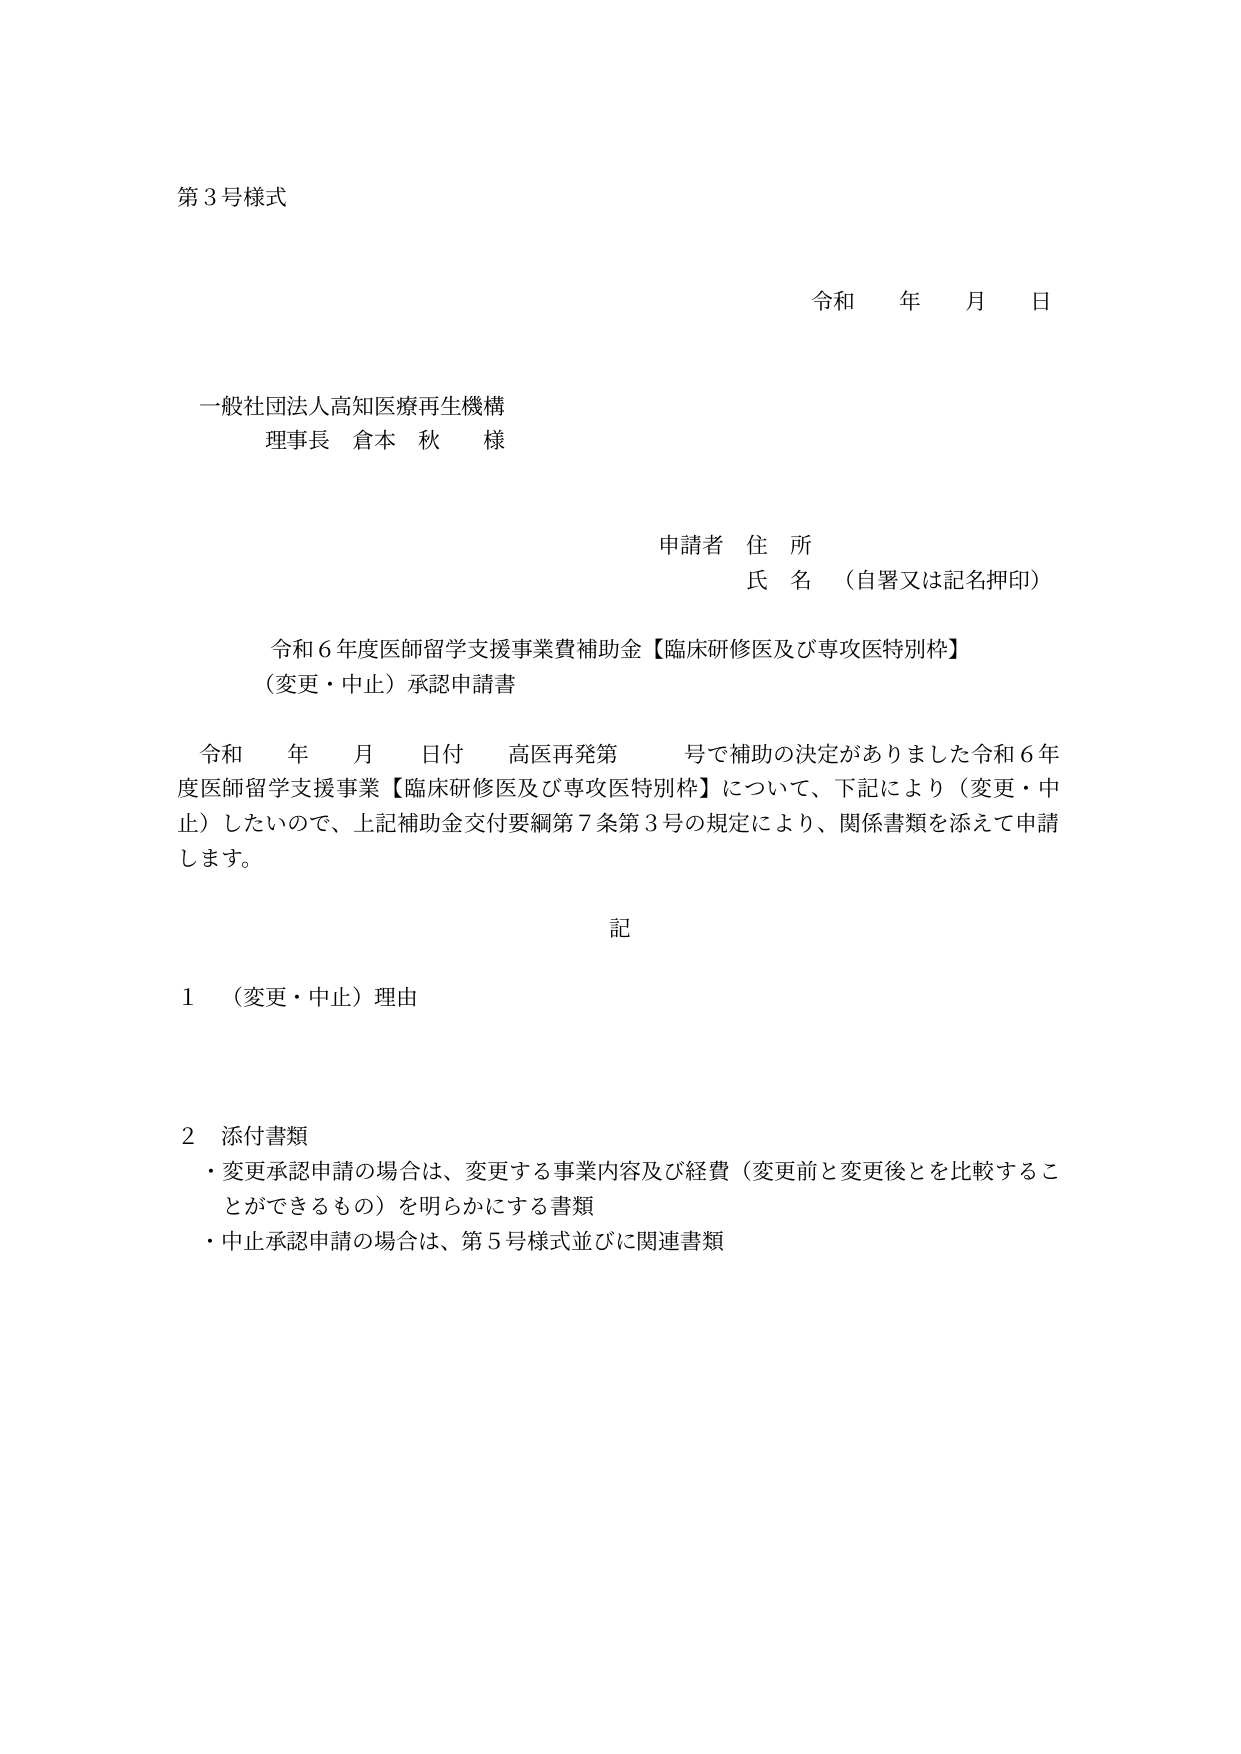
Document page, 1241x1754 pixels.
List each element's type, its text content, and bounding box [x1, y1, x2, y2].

subtitle 記 [177, 909, 1063, 944]
text 令和６年度医師留学支援事業費補助金【臨床研修医及び専攻医特別枠】 [177, 631, 1063, 666]
text 令和 年 月 日 [177, 283, 1063, 318]
text 氏 名 （自署又は記名押印） [177, 561, 1063, 596]
text ・変更承認申請の場合は、変更する事業内容及び経費（変更前と変更後とを比較することができるもの）を明らかにする書類 [200, 1153, 1063, 1222]
text １ （変更・中止）理由 [177, 979, 1063, 1013]
text 理事長 倉本 秋 様 [177, 422, 1063, 457]
text （変更・中止）承認申請書 [177, 666, 1063, 700]
text ・中止承認申請の場合は、第５号様式並びに関連書類 [177, 1222, 1063, 1257]
text 一般社団法人高知医療再生機構 [177, 387, 1063, 422]
text 令和 年 月 日付 高医再発第 号で補助の決定がありました令和６年度医師留学支援事業【臨床研修医及び専攻医特別枠】について、下記により（変更・中止）したいので、上記補助金交付要綱第７条第３号の規定により、関係書類を添えて申請します。 [177, 735, 1063, 874]
text ２ 添付書類 [177, 1118, 1063, 1153]
text 第３号様式 [177, 178, 1063, 213]
text 申請者 住 所 [177, 526, 1063, 561]
